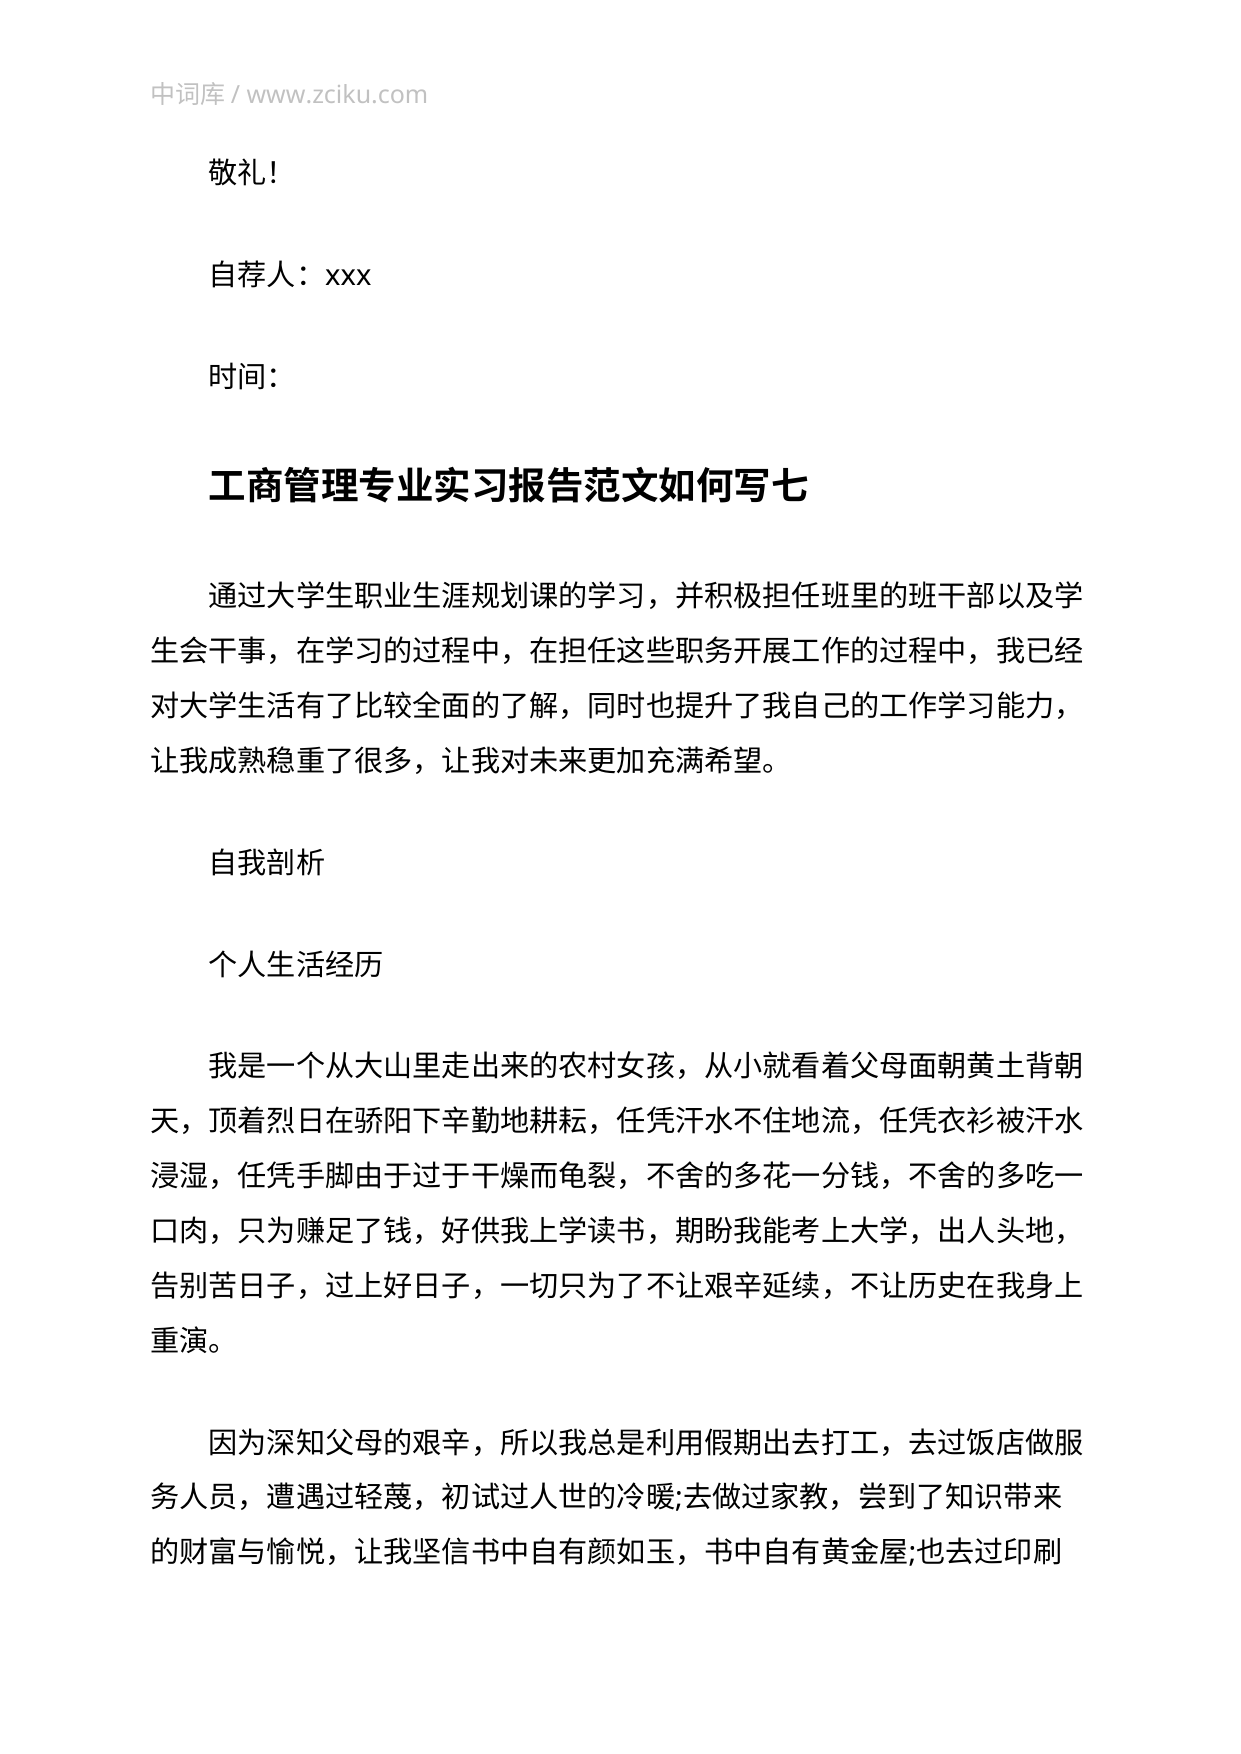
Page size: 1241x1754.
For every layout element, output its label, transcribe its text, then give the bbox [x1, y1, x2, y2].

text 工商管理专业实习报告范文如何写七 [150, 456, 1090, 510]
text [150, 1419, 1090, 1571]
text 自我剖析 [150, 839, 1090, 882]
text 敬礼！ [150, 150, 1090, 192]
text 时间： [150, 354, 1090, 396]
text 自荐人：xxx [150, 252, 1090, 294]
text 通过大学生职业生涯规划课的学习，并积极担任班里的班干部以及学生会干事，在学习的过程中，在担任这些职务开展工作的过程中，我已经对大学生活有了比较全面的了解，同时也提升了我自己的工作学习能力，让我成熟稳重了很多，让我对未来更加充满希望。 [150, 573, 1090, 780]
text 我是一个从大山里走出来的农村女孩，从小就看着父母面朝黄土背朝天，顶着烈日在骄阳下辛勤地耕耘，任凭汗水不住地流，任凭衣衫被汗水浸湿，任凭手脚由于过于干燥而龟裂，不舍的多花一分钱，不舍的多吃一口肉，只为赚足了钱，好供我上学读书，期盼我能考上大学，出人头地，告别苦日子，过上好日子，一切只为了不让艰辛延续，不让历史在我身上重演。 [150, 1043, 1090, 1360]
text 个人生活经历 [150, 941, 1090, 983]
